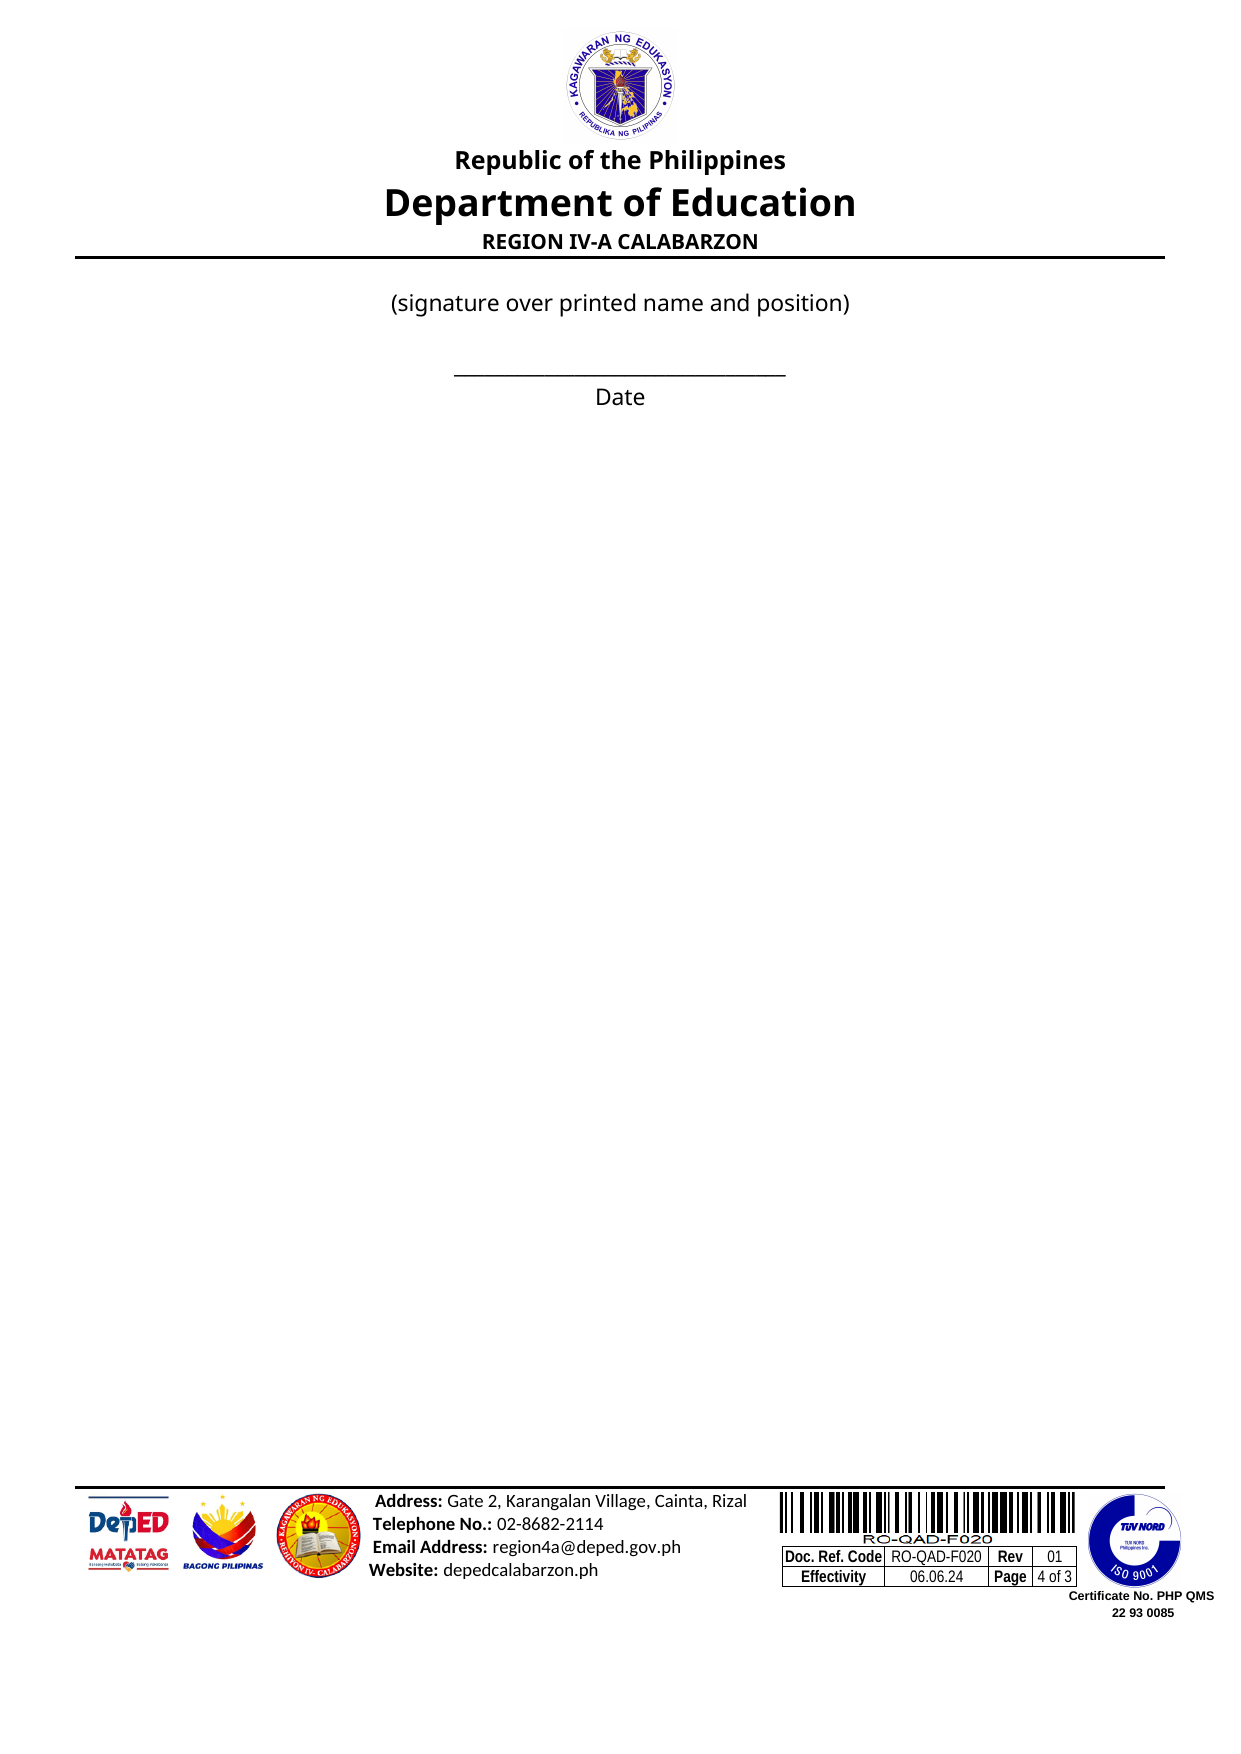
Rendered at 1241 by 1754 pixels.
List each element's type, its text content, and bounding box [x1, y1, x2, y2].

picture [271, 1493, 364, 1589]
picture [84, 1493, 266, 1572]
picture [1087, 1493, 1182, 1588]
picture [563, 28, 678, 143]
text (signature over printed name and position) [75, 287, 1165, 318]
text _________________________________ [75, 349, 1165, 381]
picture [779, 1492, 1075, 1546]
text Date [75, 381, 1165, 412]
